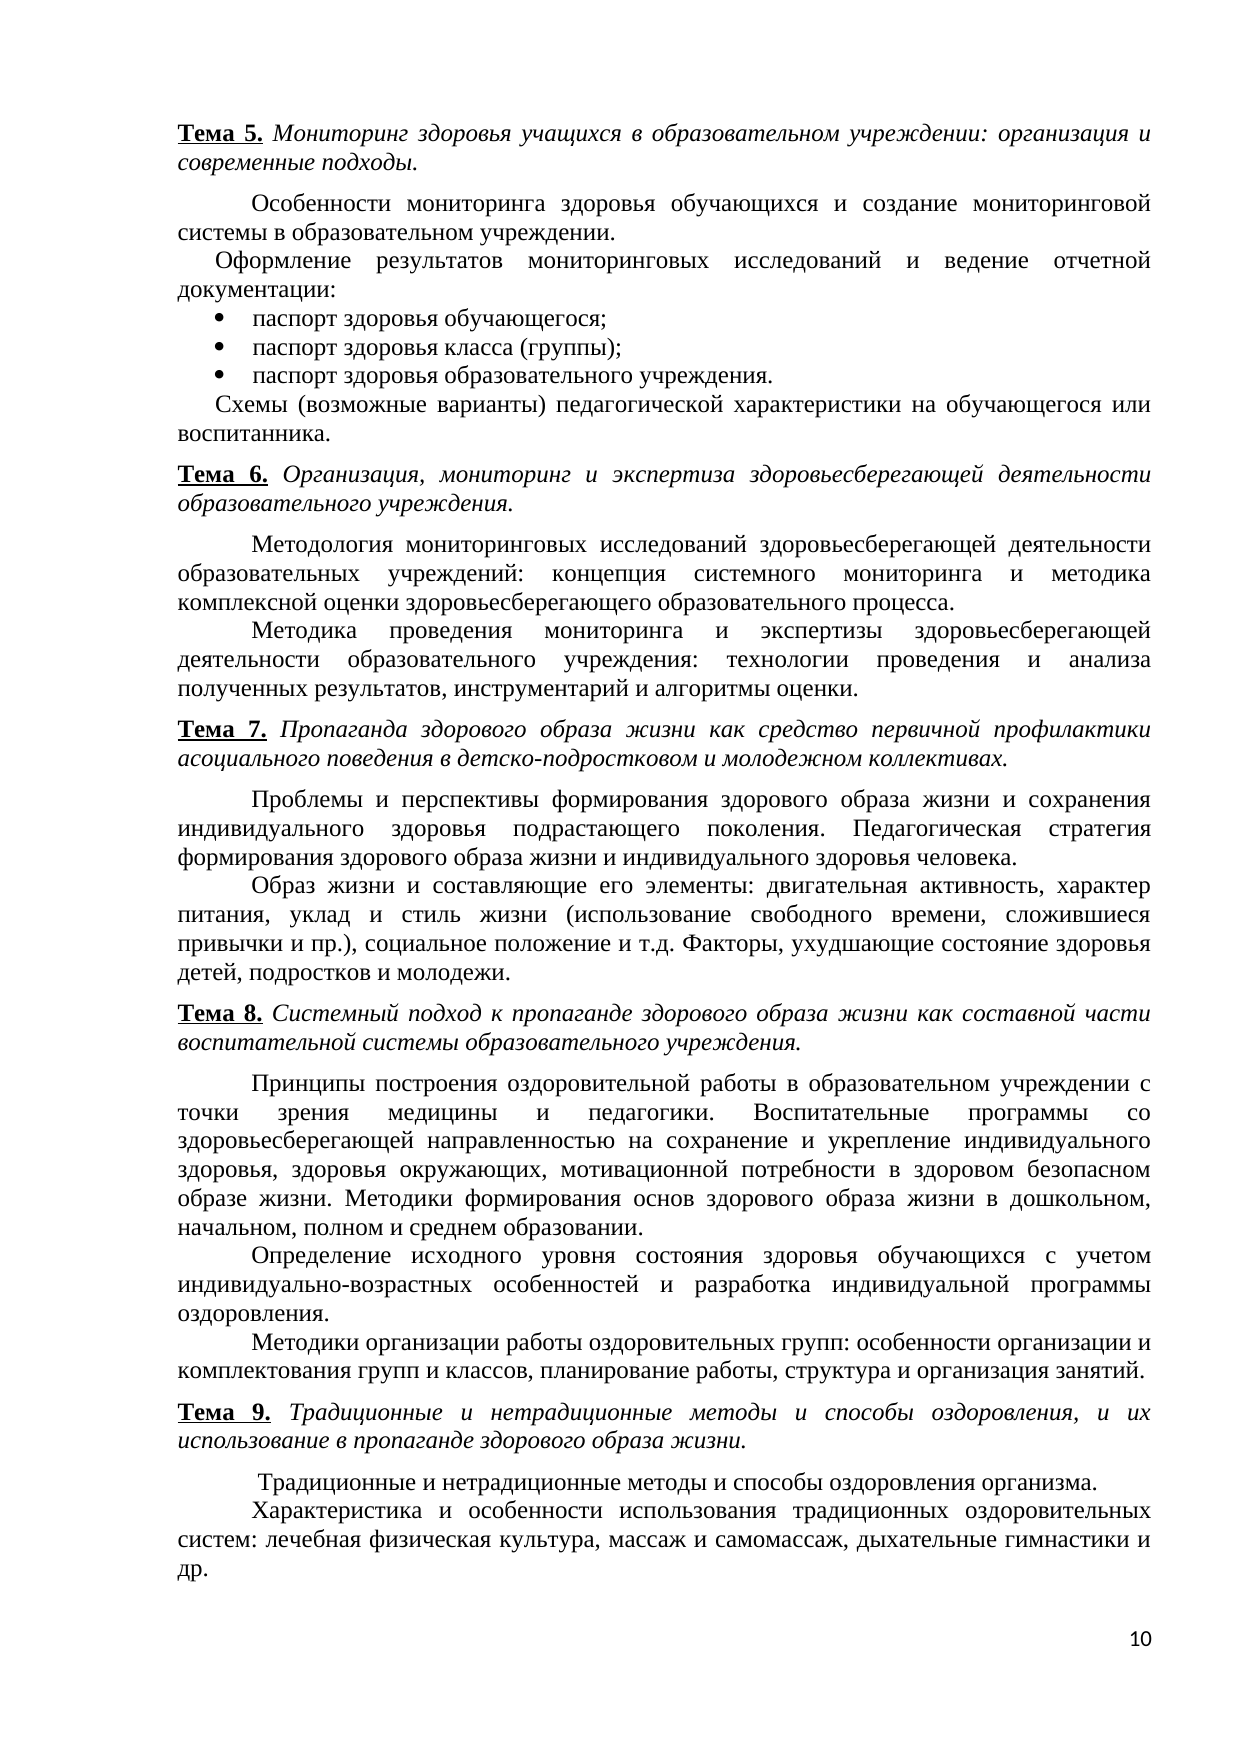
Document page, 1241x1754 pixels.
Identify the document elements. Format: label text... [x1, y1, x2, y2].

text Тема 6. Организация, мониторинг и экспертиза здоровьесберегающей деятельности образовательного учреждения. [177, 459, 1152, 517]
list паспорт здоровья обучающегося; [215, 303, 1152, 332]
text Тема 9. Традиционные и нетрадиционные методы и способы оздоровления, и их использование в пропаганде здорового образа жизни. [177, 1397, 1152, 1454]
text Традиционные и нетрадиционные методы и способы оздоровления организма. [177, 1467, 1152, 1496]
text Оформление результатов мониторинговых исследований и ведение отчетной документации: [177, 246, 1152, 303]
text Образ жизни и составляющие его элементы: двигательная активность, характер питания, уклад и стиль жизни (использование свободного времени, сложившиеся привычки и пр.), социальное положение и т.д. Факторы, ухудшающие состояние здоровья детей, подростков и молодежи. [177, 871, 1152, 986]
text Тема 5. Мониторинг здоровья учащихся в образовательном учреждении: организация и современные подходы. [177, 118, 1152, 176]
text Особенности мониторинга здоровья обучающихся и создание мониторинговой системы в образовательном учреждении. [177, 188, 1152, 246]
text Схемы (возможные варианты) педагогической характеристики на обучающегося или воспитанника. [177, 389, 1152, 447]
text Методика проведения мониторинга и экспертизы здоровьесберегающей деятельности образовательного учреждения: технологии проведения и анализа полученных результатов, инструментарий и алгоритмы оценки. [177, 616, 1152, 702]
text Методики организации работы оздоровительных групп: особенности организации и комплектования групп и классов, планирование работы, структура и организация занятий. [177, 1327, 1152, 1384]
text Проблемы и перспективы формирования здорового образа жизни и сохранения индивидуального здоровья подрастающего поколения. Педагогическая стратегия формирования здорового образа жизни и индивидуального здоровья человека. [177, 784, 1152, 871]
text Тема 7. Пропаганда здорового образа жизни как средство первичной профилактики асоциального поведения в детско-подростковом и молодежном коллективах. [177, 714, 1152, 772]
text Определение исходного уровня состояния здоровья обучающихся с учетом индивидуально-возрастных особенностей и разработка индивидуальной программы оздоровления. [177, 1241, 1152, 1327]
text Характеристика и особенности использования традиционных оздоровительных систем: лечебная физическая культура, массаж и самомассаж, дыхательные гимнастики и др. [177, 1496, 1152, 1582]
list паспорт здоровья образовательного учреждения. [215, 361, 1152, 389]
text Принципы построения оздоровительной работы в образовательном учреждении с точки зрения медицины и педагогики. Воспитательные программы со здоровьесберегающей направленностью на сохранение и укрепление индивидуального здоровья, здоровья окружающих, мотивационной потребности в здоровом безопасном образе жизни. Методики формирования основ здорового образа жизни в дошкольном, начальном, полном и среднем образовании. [177, 1068, 1152, 1241]
text Методология мониторинговых исследований здоровьесберегающей деятельности образовательных учреждений: концепция системного мониторинга и методика комплексной оценки здоровьесберегающего образовательного процесса. [177, 529, 1152, 616]
list паспорт здоровья класса (группы); [215, 332, 1152, 361]
text Тема 8. Системный подход к пропаганде здорового образа жизни как составной части воспитательной системы образовательного учреждения. [177, 998, 1152, 1056]
